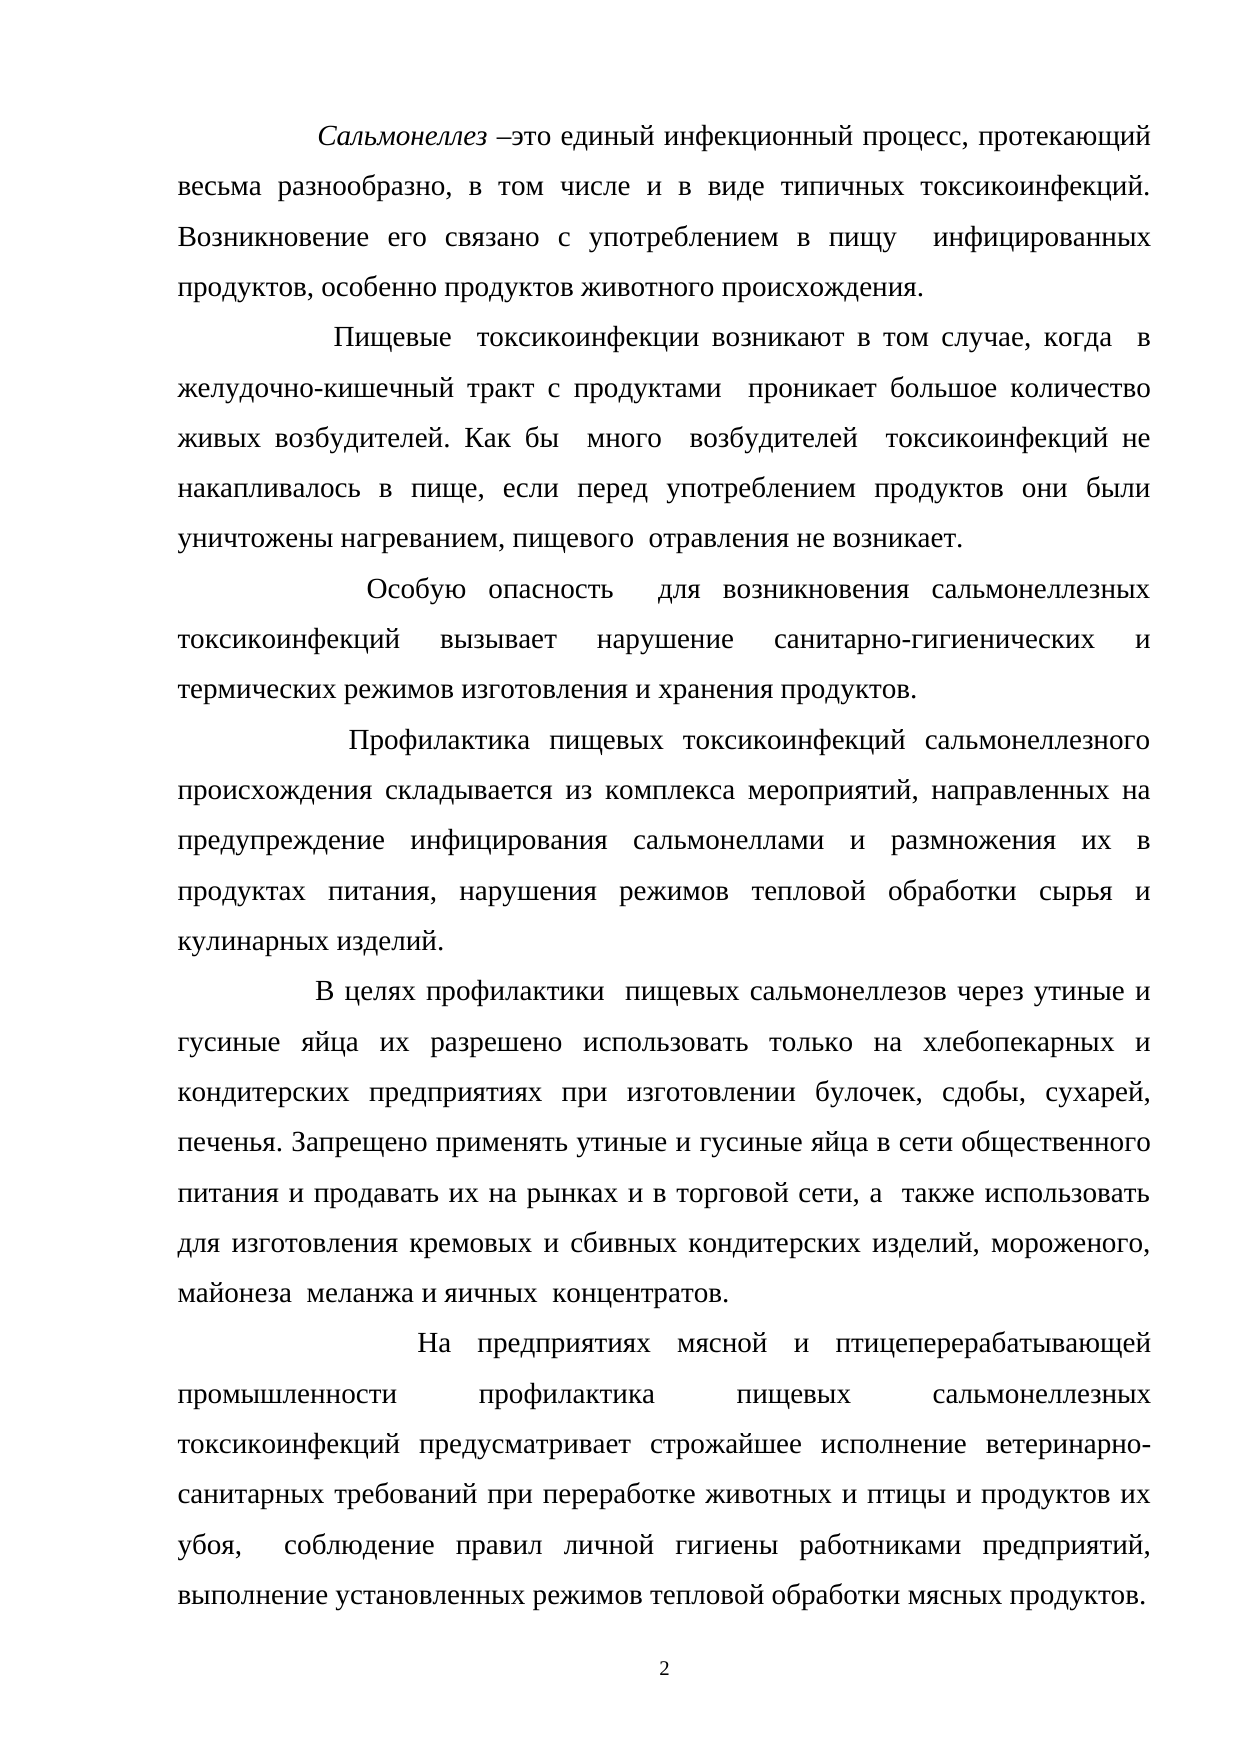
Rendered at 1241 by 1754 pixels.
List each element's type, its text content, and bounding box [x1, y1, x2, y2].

text На предприятиях мясной и птицеперерабатывающей промышленности профилактика пищевых сальмонеллезных токсикоинфекций предусматривает строжайшее исполнение ветеринарно-санитарных требований при переработке животных и птицы и продуктов их убоя, соблюдение правил личной гигиены работниками предприятий, выполнение установленных режимов тепловой обработки мясных продуктов. [177, 1326, 1152, 1611]
text Сальмонеллез –это единый инфекционный процесс, протекающий весьма разнообразно, в том числе и в виде типичных токсикоинфекций. Возникновение его связано с употреблением в пищу инфицированных продуктов, особенно продуктов животного происхождения. [177, 118, 1152, 303]
text Пищевые токсикоинфекции возникают в том случае, когда в желудочно-кишечный тракт с продуктами проникает большое количество живых возбудителей. Как бы много возбудителей токсикоинфекций не накапливалось в пище, если перед употреблением продуктов они были уничтожены нагреванием, пищевого отравления не возникает. [177, 319, 1152, 554]
text Особую опасность для возникновения сальмонеллезных токсикоинфекций вызывает нарушение санитарно-гигиенических и термических режимов изготовления и хранения продуктов. [177, 571, 1152, 705]
text Профилактика пищевых токсикоинфекций сальмонеллезного происхождения складывается из комплекса мероприятий, направленных на предупреждение инфицирования сальмонеллами и размножения их в продуктах питания, нарушения режимов тепловой обработки сырья и кулинарных изделий. [177, 722, 1152, 957]
text В целях профилактики пищевых сальмонеллезов через утиные и гусиные яйца их разрешено использовать только на хлебопекарных и кондитерских предприятиях при изготовлении булочек, сдобы, сухарей, печенья. Запрещено применять утиные и гусиные яйца в сети общественного питания и продавать их на рынках и в торговой сети, а также использовать для изготовления кремовых и сбивных кондитерских изделий, мороженого, майонеза меланжа и яичных концентратов. [177, 973, 1152, 1309]
